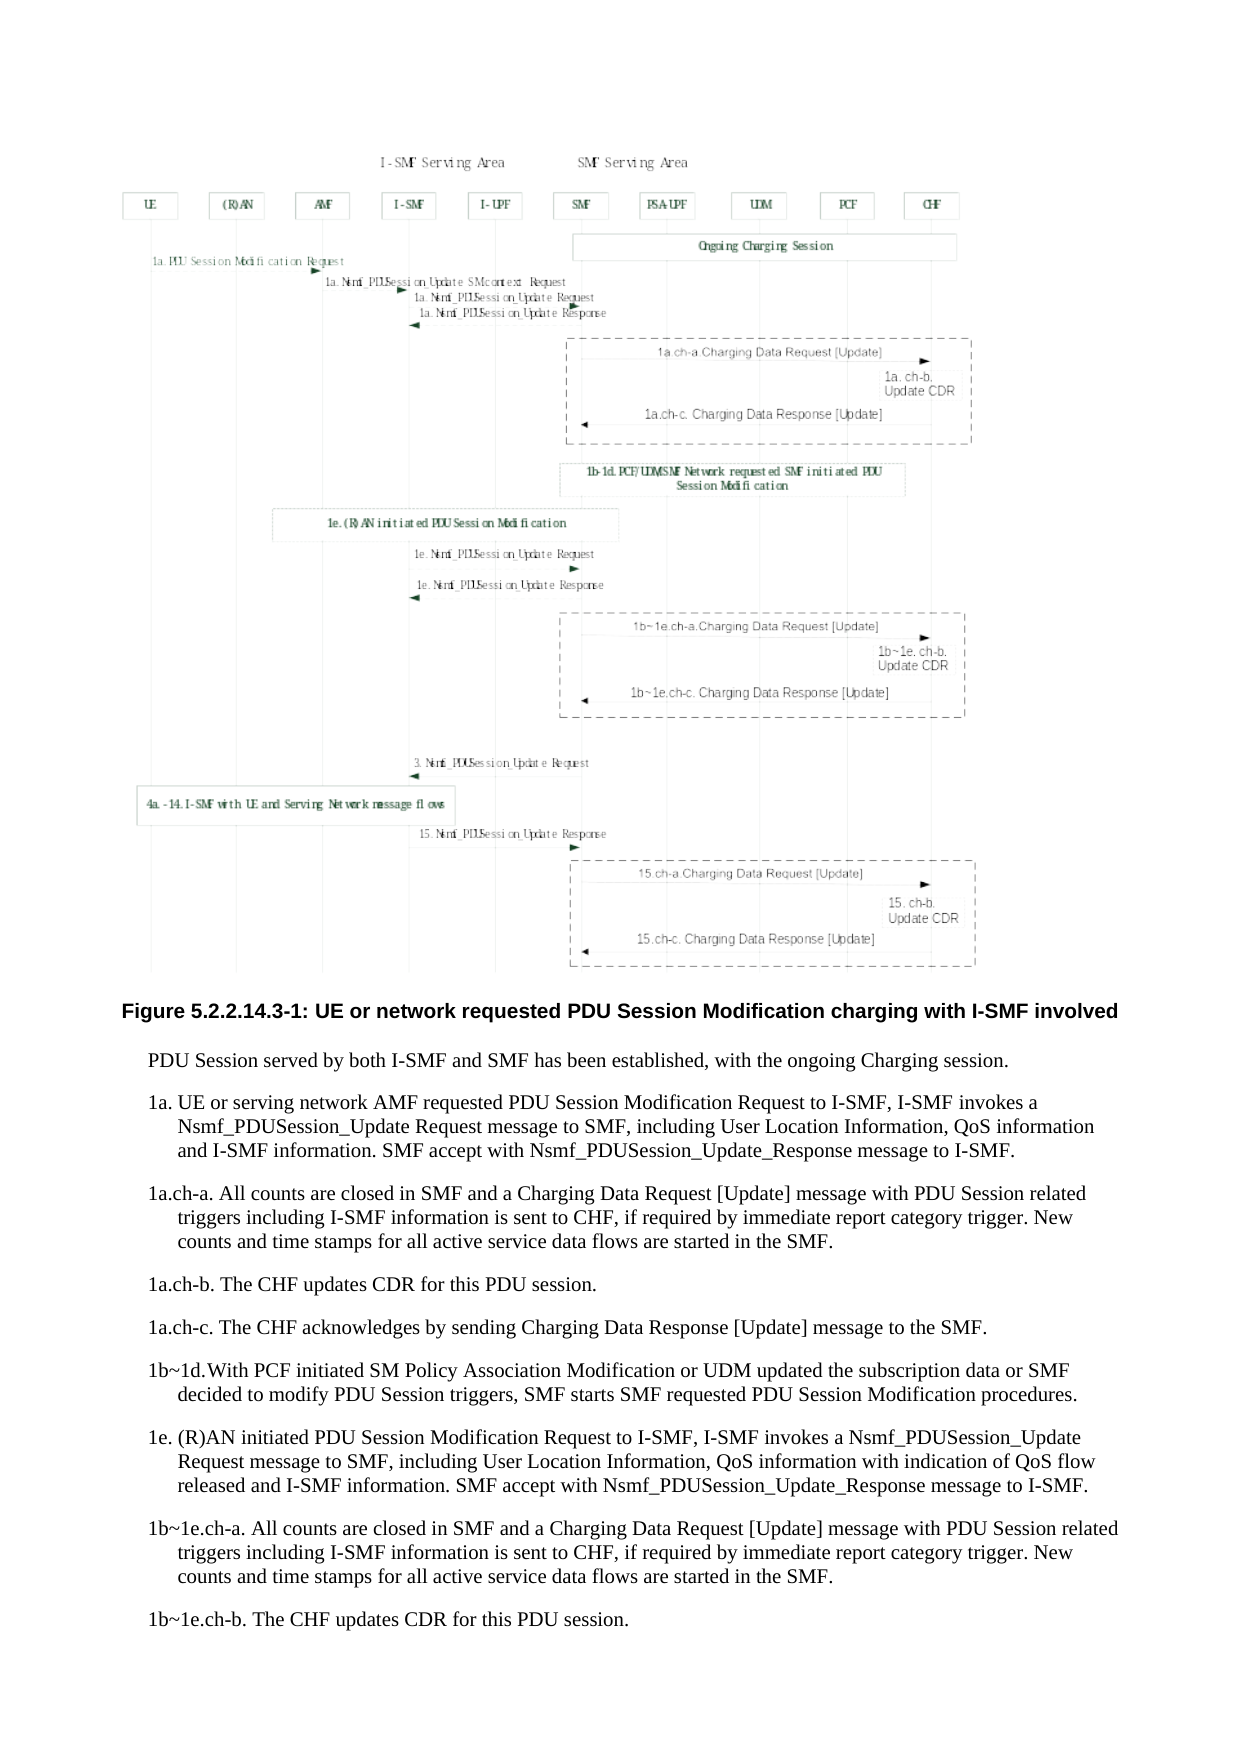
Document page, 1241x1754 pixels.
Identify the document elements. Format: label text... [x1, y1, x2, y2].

text 1a.ch-c. The CHF acknowledges by sending Charging Data Response [Update] message to the SMF. [148, 1315, 1122, 1339]
text Figure 5.2.2.14.3-1: UE or network requested PDU Session Modification charging with I-SMF involved [118, 998, 1122, 1022]
text 1a. UE or serving network AMF requested PDU Session Modification Request to I-SMF, I-SMF invokes a Nsmf_PDUSession_Update Request message to SMF, including User Location Information, QoS information and I-SMF information. SMF accept with Nsmf_PDUSession_Update_Response message to I-SMF. [148, 1090, 1122, 1162]
text 1b~1d. With PCF initiated SM Policy Association Modification or UDM updated the subscription data or SMF decided to modify PDU Session triggers, SMF starts SMF requested PDU Session Modification procedures. [148, 1358, 1122, 1406]
text 1a.ch-a. All counts are closed in SMF and a Charging Data Request [Update] message with PDU Session related triggers including I-SMF information is sent to CHF, if required by immediate report category trigger. New counts and time stamps for all active service data flows are started in the SMF. [148, 1181, 1122, 1253]
text PDU Session served by both I-SMF and SMF has been established, with the ongoing Charging session. [148, 1047, 1122, 1072]
text 1a.ch-b. The CHF updates CDR for this PDU session. [148, 1272, 1122, 1296]
text 1b~1e.ch-a. All counts are closed in SMF and a Charging Data Request [Update] message with PDU Session related triggers including I-SMF information is sent to CHF, if required by immediate report category trigger. New counts and time stamps for all active service data flows are started in the SMF. [148, 1516, 1122, 1588]
text 1e. (R)AN initiated PDU Session Modification Request to I-SMF, I-SMF invokes a Nsmf_PDUSession_Update Request message to SMF, including User Location Information, QoS information with indication of QoS flow released and I-SMF information. SMF accept with Nsmf_PDUSession_Update_Response message to I-SMF. [148, 1425, 1122, 1497]
text 1b~1e.ch-b. The CHF updates CDR for this PDU session. [148, 1607, 1122, 1631]
